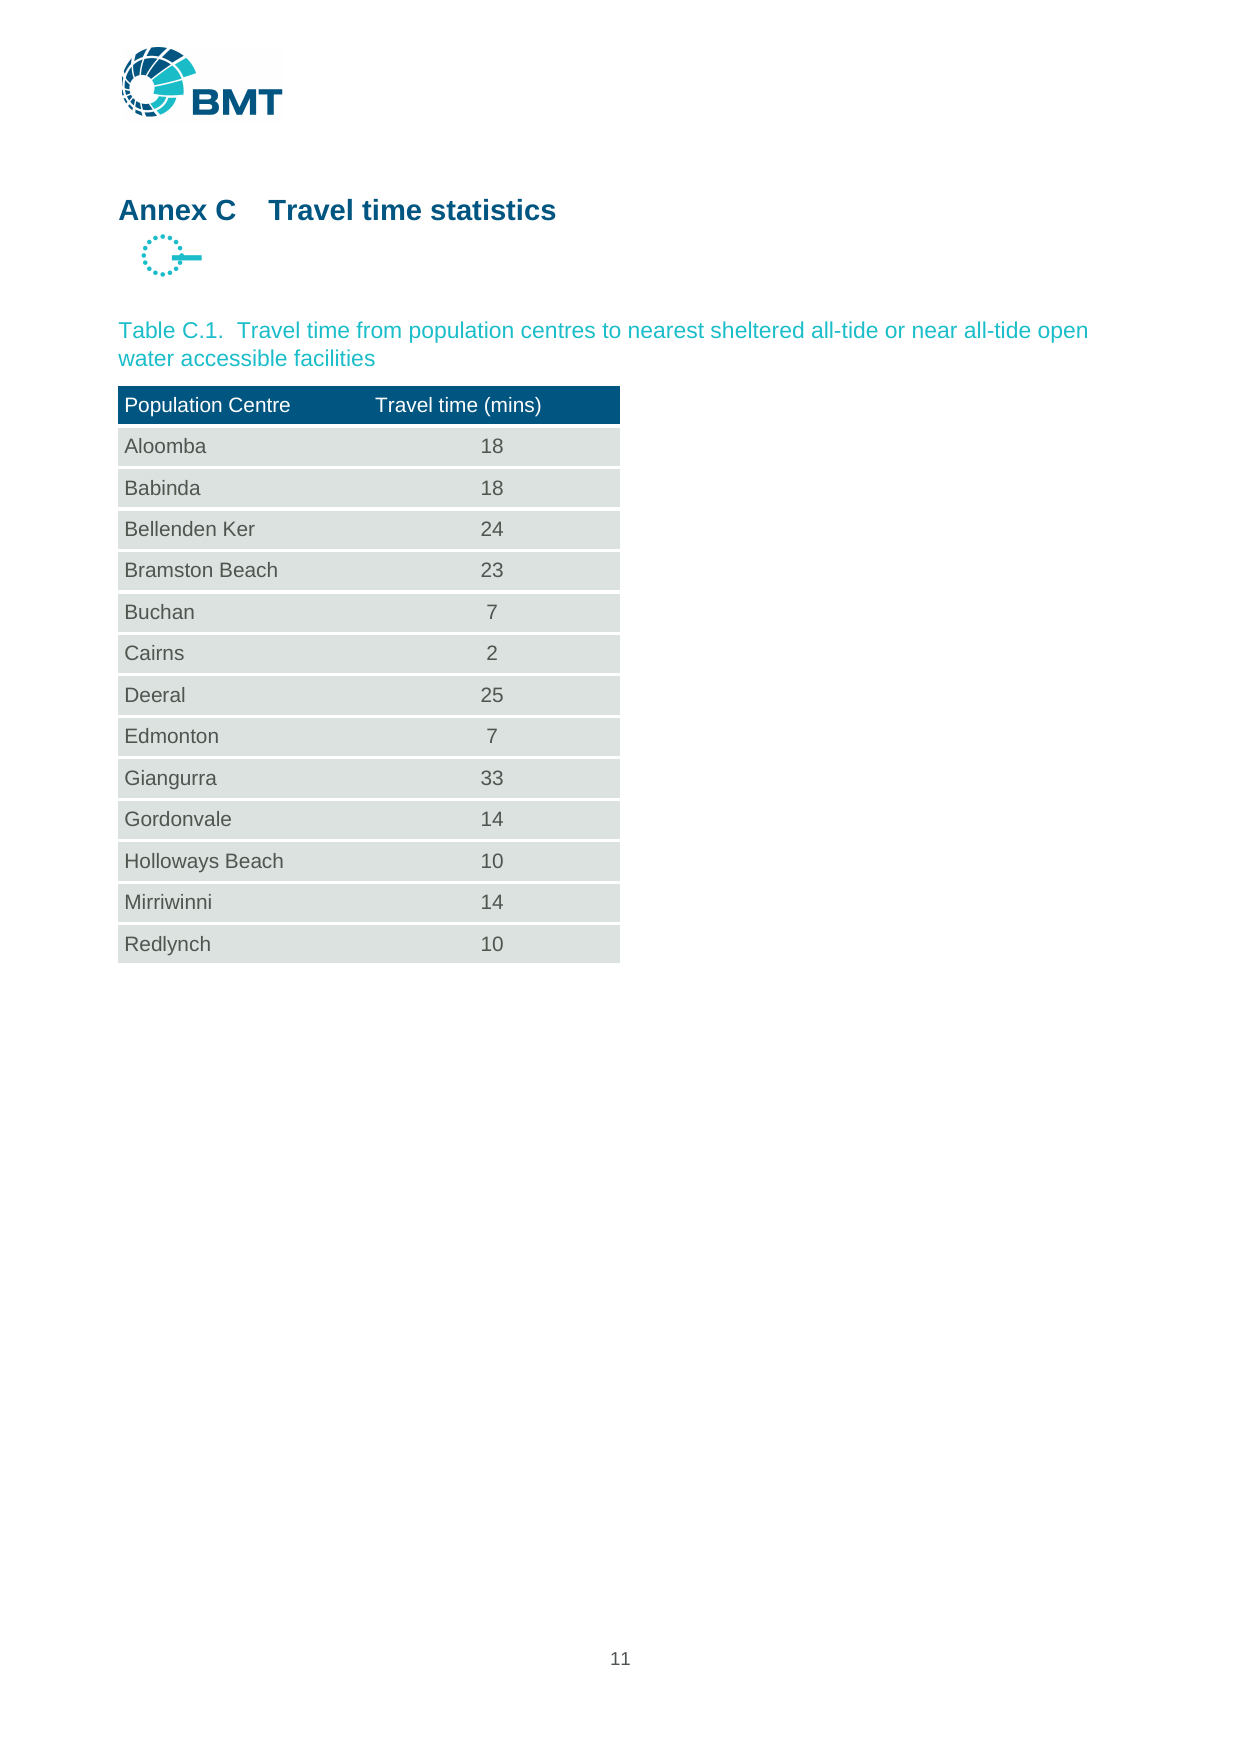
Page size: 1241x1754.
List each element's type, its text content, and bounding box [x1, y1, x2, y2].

table_cell Redlynch [118, 925, 369, 963]
subtitle Travel time statistics [118, 193, 1122, 227]
table_cell Gordonvale [118, 801, 369, 839]
table_cell Giangurra [118, 759, 369, 798]
table_cell 23 [369, 552, 620, 590]
table_header Population Centre [118, 386, 369, 424]
table_cell 14 [369, 884, 620, 922]
table_cell 10 [369, 925, 620, 963]
table_cell Mirriwinni [118, 884, 369, 922]
table_cell Cairns [118, 635, 369, 673]
table_cell Holloways Beach [118, 842, 369, 881]
table_cell 18 [369, 469, 620, 507]
table_cell Bellenden Ker [118, 511, 369, 549]
table_cell 24 [369, 511, 620, 549]
picture [122, 47, 283, 123]
table_cell 7 [369, 594, 620, 632]
table_cell Edmonton [118, 718, 369, 756]
table_cell 14 [369, 801, 620, 839]
table_cell 25 [369, 676, 620, 715]
table_cell 18 [369, 428, 620, 466]
table_cell Bramston Beach [118, 552, 369, 590]
table_cell 2 [369, 635, 620, 673]
table_header Travel time (mins) [369, 386, 620, 424]
table_cell Aloomba [118, 428, 369, 466]
title Travel time from population centres to nearest sheltered all-tide or near all-tide open water accessible facilities [118, 317, 1122, 372]
table_cell 7 [369, 718, 620, 756]
table_cell Babinda [118, 469, 369, 507]
table_cell Deeral [118, 676, 369, 715]
table_cell 33 [369, 759, 620, 798]
table_cell 10 [369, 842, 620, 881]
table_cell Buchan [118, 594, 369, 632]
